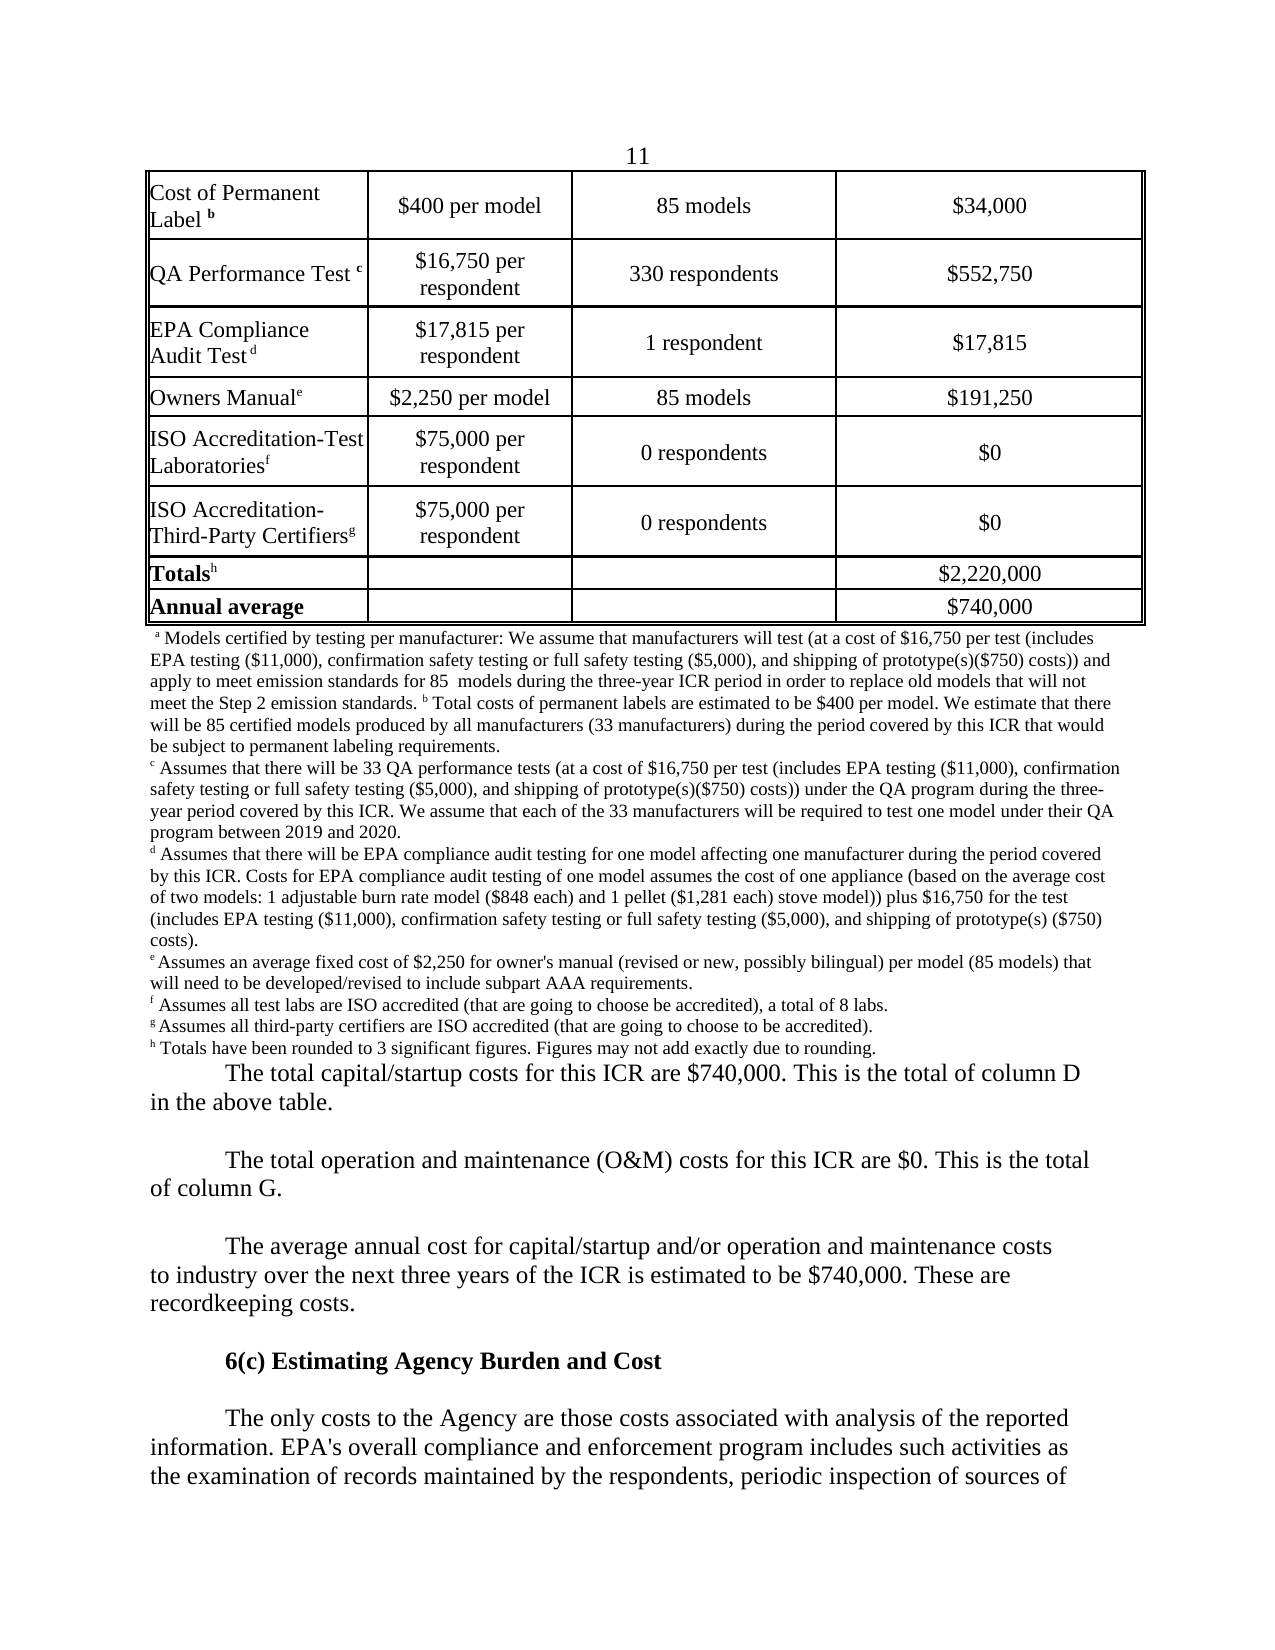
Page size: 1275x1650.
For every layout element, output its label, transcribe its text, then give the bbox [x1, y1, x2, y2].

table_cell [369, 590, 571, 621]
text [150, 1402, 1125, 1490]
table_cell [573, 558, 835, 588]
table_cell Cost of Permanent Label b [150, 172, 367, 238]
table_cell $17,815 per respondent [369, 308, 571, 376]
table_cell 0 respondents [573, 487, 835, 555]
table_cell $191,250 [837, 378, 1141, 415]
table_cell $2,250 per model [369, 378, 571, 415]
text h Totals have been rounded to 3 significant figures. Figures may not add exactly due to rounding. [150, 1037, 1125, 1058]
table_cell $75,000 per respondent [369, 417, 571, 485]
text The average annual cost for capital/startup and/or operation and maintenance costs to industry over the next three years of the ICR is estimated to be $740,000. These are recordkeeping costs. [150, 1231, 1125, 1317]
table_cell Totalsh [150, 558, 367, 588]
text f Assumes all test labs are ISO accredited (that are going to choose be accredited), a total of 8 labs. [150, 994, 1125, 1015]
text e Assumes an average fixed cost of $2,250 for owner's manual (revised or new, possibly bilingual) per model (85 models) that will need to be developed/revised to include subpart AAA requirements. [150, 951, 1125, 994]
table_cell ISO Accreditation-Test Laboratoriesf [150, 417, 367, 485]
table_cell 1 respondent [573, 308, 835, 376]
text g Assumes all third-party certifiers are ISO accredited (that are going to choose to be accredited). [150, 1015, 1125, 1037]
table_cell $0 [837, 487, 1141, 555]
table_cell Annual average [150, 590, 367, 621]
text 6(c) Estimating Agency Burden and Cost [150, 1346, 1125, 1375]
table_cell $16,750 per respondent [369, 240, 571, 305]
table_cell 85 models [573, 172, 835, 238]
table_cell [369, 558, 571, 588]
table_cell $17,815 [837, 308, 1141, 376]
table_cell $400 per model [369, 172, 571, 238]
table_cell $2,220,000 [837, 558, 1141, 588]
text c Assumes that there will be 33 QA performance tests (at a cost of $16,750 per test (includes EPA testing ($11,000), confirmation safety testing or full safety testing ($5,000), and shipping of prototype(s)($750) costs)) under the QA program during the three-year period covered by this ICR. We assume that each of the 33 manufacturers will be required to test one model under their QA program between 2019 and 2020. [150, 757, 1125, 843]
text The total capital/startup costs for this ICR are $740,000. This is the total of column D in the above table. [150, 1058, 1125, 1116]
table_cell EPA Compliance Audit Test d [150, 308, 367, 376]
table_cell $34,000 [837, 172, 1141, 238]
table_cell $552,750 [837, 240, 1141, 305]
table_cell [573, 590, 835, 621]
table_cell $75,000 per respondent [369, 487, 571, 555]
text a Models certified by testing per manufacturer: We assume that manufacturers will test (at a cost of $16,750 per test (includes EPA testing ($11,000), confirmation safety testing or full safety testing ($5,000), and shipping of prototype(s)($750) costs)) and apply to meet emission standards for 85 models during the three-year ICR period in order to replace old models that will not meet the Step 2 emission standards. b Total costs of permanent labels are estimated to be $400 per model. We estimate that there will be 85 certified models produced by all manufacturers (33 manufacturers) during the period covered by this ICR that would be subject to permanent labeling requirements. [150, 627, 1125, 757]
table_cell $740,000 [837, 590, 1141, 621]
table_cell ISO Accreditation-Third-Party Certifiersg [150, 487, 367, 555]
table_cell 0 respondents [573, 417, 835, 485]
table_cell $0 [837, 417, 1141, 485]
table_cell QA Performance Test c [150, 240, 367, 305]
table_cell Owners Manuale [150, 378, 367, 415]
text The total operation and maintenance (O&M) costs for this ICR are $0. This is the total of column G. [150, 1145, 1125, 1202]
text d Assumes that there will be EPA compliance audit testing for one model affecting one manufacturer during the period covered by this ICR. Costs for EPA compliance audit testing of one model assumes the cost of one appliance (based on the average cost of two models: 1 adjustable burn rate model ($848 each) and 1 pellet ($1,281 each) stove model)) plus $16,750 for the test (includes EPA testing ($11,000), confirmation safety testing or full safety testing ($5,000), and shipping of prototype(s) ($750) costs). [150, 843, 1125, 951]
table_cell 85 models [573, 378, 835, 415]
table_cell 330 respondents [573, 240, 835, 305]
